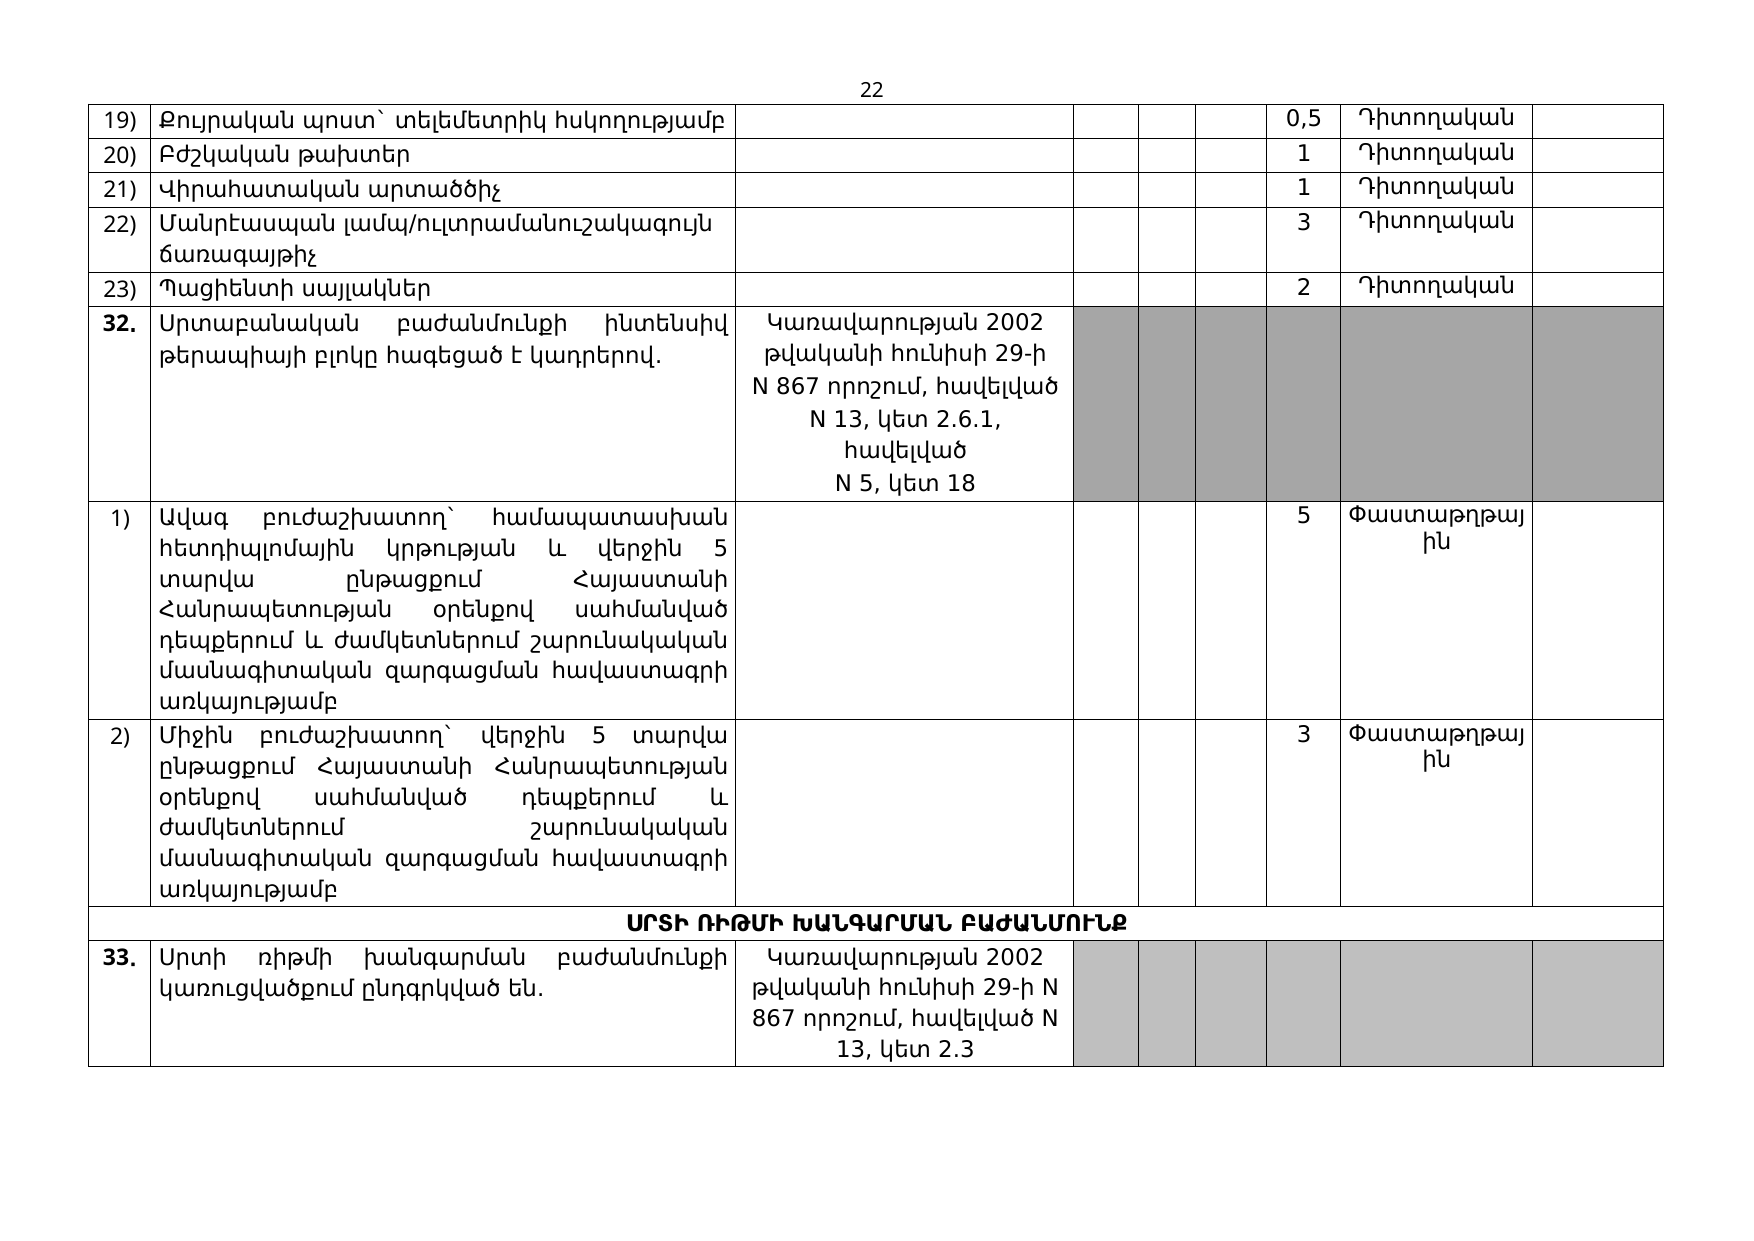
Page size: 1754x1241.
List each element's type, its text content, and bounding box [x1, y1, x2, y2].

table_cell 1) [89, 502, 150, 719]
table_cell [1196, 173, 1266, 207]
table_cell Կառավարության 2002 թվականի հունիսի 29-ի N 867 որոշում, հավելված N 13, կետ 2.3 [736, 941, 1073, 1066]
table_cell 23) [89, 273, 150, 306]
table_cell [1196, 307, 1266, 501]
table_cell [1196, 139, 1266, 172]
table_cell [736, 720, 1073, 906]
table_cell [1533, 208, 1663, 272]
table_cell 5 [1267, 502, 1340, 719]
table_cell [1074, 105, 1138, 138]
table_cell 2 [1267, 273, 1340, 306]
table_cell Մանրէասպան լամպ/ուլտրամանուշակագույն ճառագայթիչ [151, 208, 735, 272]
table_cell [1533, 139, 1663, 172]
table_cell [1074, 941, 1138, 1066]
table_cell [1074, 502, 1138, 719]
table_cell [1196, 105, 1266, 138]
table_cell Քույրական պոստ` տելեմետրիկ հսկողությամբ [151, 105, 735, 138]
table_cell [1074, 720, 1138, 906]
table_cell [736, 139, 1073, 172]
table_cell Փաստաթղթային [1341, 502, 1532, 719]
table_cell [736, 173, 1073, 207]
table_cell [1074, 307, 1138, 501]
table_cell [1074, 273, 1138, 306]
table_cell 22) [89, 208, 150, 272]
table_cell [1533, 105, 1663, 138]
table_cell 0,5 [1267, 105, 1340, 138]
table_cell ՍՐՏԻ ՌԻԹՄԻ ԽԱՆԳԱՐՄԱՆ ԲԱԺԱՆՄՈՒՆՔ [89, 907, 1663, 940]
table_cell Սրտի ռիթմի խանգարման բաժանմունքի կառուցվածքում ընդգրկված են. [151, 941, 735, 1066]
table_cell [1139, 139, 1195, 172]
table_cell 21) [89, 173, 150, 207]
table_cell [1196, 208, 1266, 272]
table_cell Կառավարության 2002 թվականի հունիսի 29-ի N 867 որոշում, հավելված N 13, կետ 2.6.1, հավելված N 5, կետ 18 [736, 307, 1073, 501]
table_cell [1074, 208, 1138, 272]
table_cell 1 [1267, 139, 1340, 172]
table_cell [1196, 273, 1266, 306]
table_cell [1139, 173, 1195, 207]
table_cell [1533, 173, 1663, 207]
table_cell Սրտաբանական բաժանմունքի ինտենսիվ թերապիայի բլոկը հագեցած է կադրերով․ [151, 307, 735, 501]
table_cell [1074, 139, 1138, 172]
table_cell [1139, 273, 1195, 306]
table_cell 3 [1267, 208, 1340, 272]
table_cell Դիտողական [1341, 173, 1532, 207]
table_cell [1533, 273, 1663, 306]
table_cell 2) [89, 720, 150, 906]
table_cell [1074, 173, 1138, 207]
table_cell [1533, 941, 1663, 1066]
table_cell [1267, 941, 1340, 1066]
table_cell Ավագ բուժաշխատող` համապատասխան հետդիպլոմային կրթության և վերջին 5 տարվա ընթացքում Հայաստանի Հանրապետության օրենքով սահմանված դեպքերում և ժամկետներում շարունակական մասնագիտական զարգացման հավաստագրի առկայությամբ [151, 502, 735, 719]
table_cell [1139, 208, 1195, 272]
table_cell [1341, 307, 1532, 501]
table_cell [1196, 502, 1266, 719]
table_cell [736, 105, 1073, 138]
table_cell [1139, 105, 1195, 138]
table_cell 19) [89, 105, 150, 138]
table_cell [1533, 502, 1663, 719]
table_cell 3 [1267, 720, 1340, 906]
table_cell [1139, 941, 1195, 1066]
table_cell [736, 208, 1073, 272]
table_cell 1 [1267, 173, 1340, 207]
table_cell Դիտողական [1341, 105, 1532, 138]
table_cell Միջին բուժաշխատող` վերջին 5 տարվա ընթացքում Հայաստանի Հանրապետության օրենքով սահմանված դեպքերում և ժամկետներում շարունակական մասնագիտական զարգացման հավաստագրի առկայությամբ [151, 720, 735, 906]
table_cell [1341, 941, 1532, 1066]
table_cell [1196, 720, 1266, 906]
table_cell Դիտողական [1341, 273, 1532, 306]
table_cell [1267, 307, 1340, 501]
table_cell Դիտողական [1341, 139, 1532, 172]
table_cell [1533, 307, 1663, 501]
table_cell Պացիենտի սայլակներ [151, 273, 735, 306]
table_cell [736, 502, 1073, 719]
table_cell [736, 273, 1073, 306]
table_cell 32․ [89, 307, 150, 501]
table_cell Փաստաթղթային [1341, 720, 1532, 906]
table_cell 33․ [89, 941, 150, 1066]
table_cell [1139, 307, 1195, 501]
table_cell Դիտողական [1341, 208, 1532, 272]
table_cell [1139, 502, 1195, 719]
table_cell [1196, 941, 1266, 1066]
table_cell [1139, 720, 1195, 906]
table_cell Վիրահատական արտածծիչ [151, 173, 735, 207]
table_cell 20) [89, 139, 150, 172]
table_cell [1533, 720, 1663, 906]
table_cell Բժշկական թախտեր [151, 139, 735, 172]
